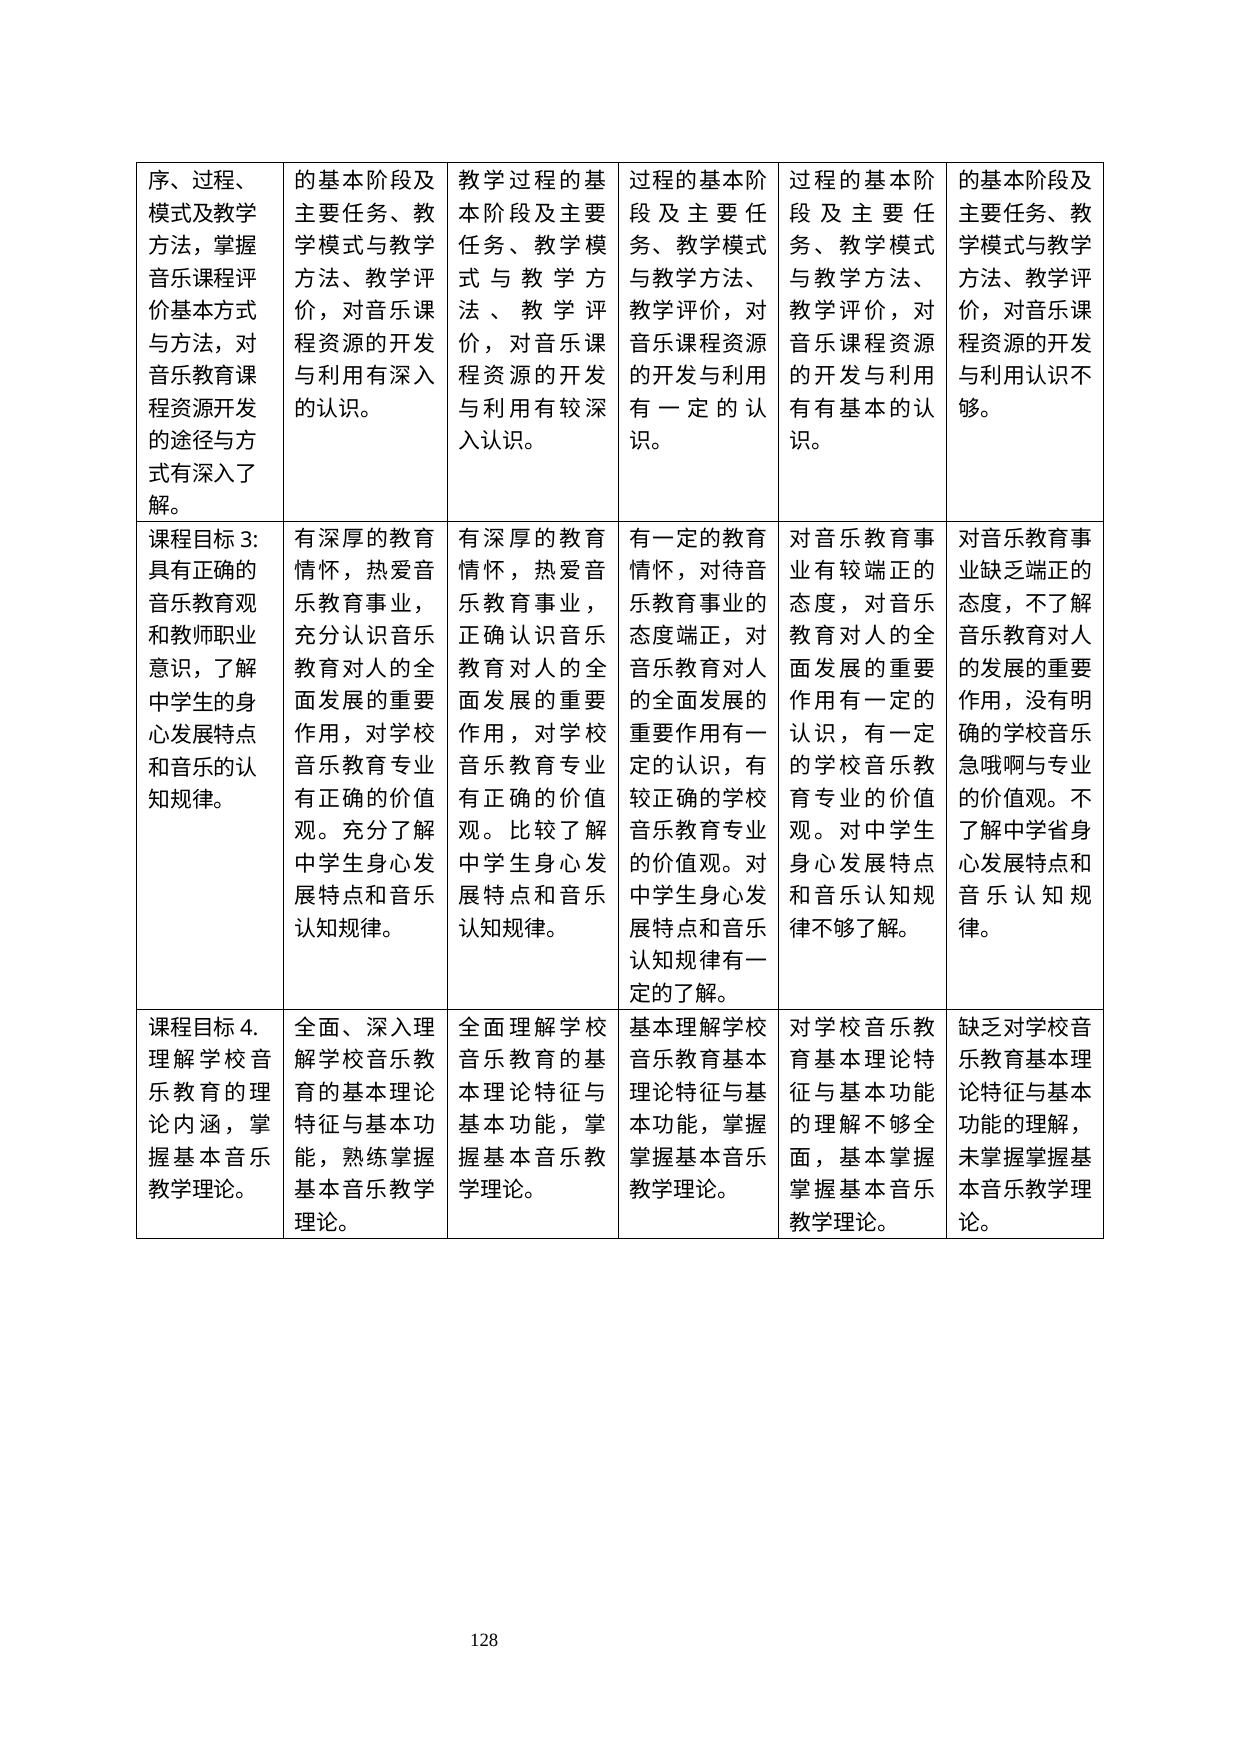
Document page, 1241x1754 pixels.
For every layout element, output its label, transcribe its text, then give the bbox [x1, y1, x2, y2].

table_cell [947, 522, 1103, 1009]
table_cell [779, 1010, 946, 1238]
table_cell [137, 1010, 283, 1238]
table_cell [284, 163, 447, 521]
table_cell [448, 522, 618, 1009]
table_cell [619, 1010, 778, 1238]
table_cell 有深厚的教育情怀，热爱音乐教育事业，充分认识音乐教育对人的全面发展的重要作用，对学校音乐教育专业有正确的价值观。充分了解中学生身心发展特点和音乐认知规律。 [284, 522, 447, 1009]
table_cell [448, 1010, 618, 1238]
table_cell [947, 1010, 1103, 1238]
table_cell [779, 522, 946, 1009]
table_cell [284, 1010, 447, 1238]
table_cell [619, 163, 778, 521]
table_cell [137, 163, 283, 521]
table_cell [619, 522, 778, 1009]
table_cell 课程目标3: 具有正确的音乐教育观和教师职业意识，了解中学生的身心发展特点和音乐的认知规律。 [137, 522, 283, 1009]
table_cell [448, 163, 618, 521]
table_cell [947, 163, 1103, 521]
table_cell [779, 163, 946, 521]
